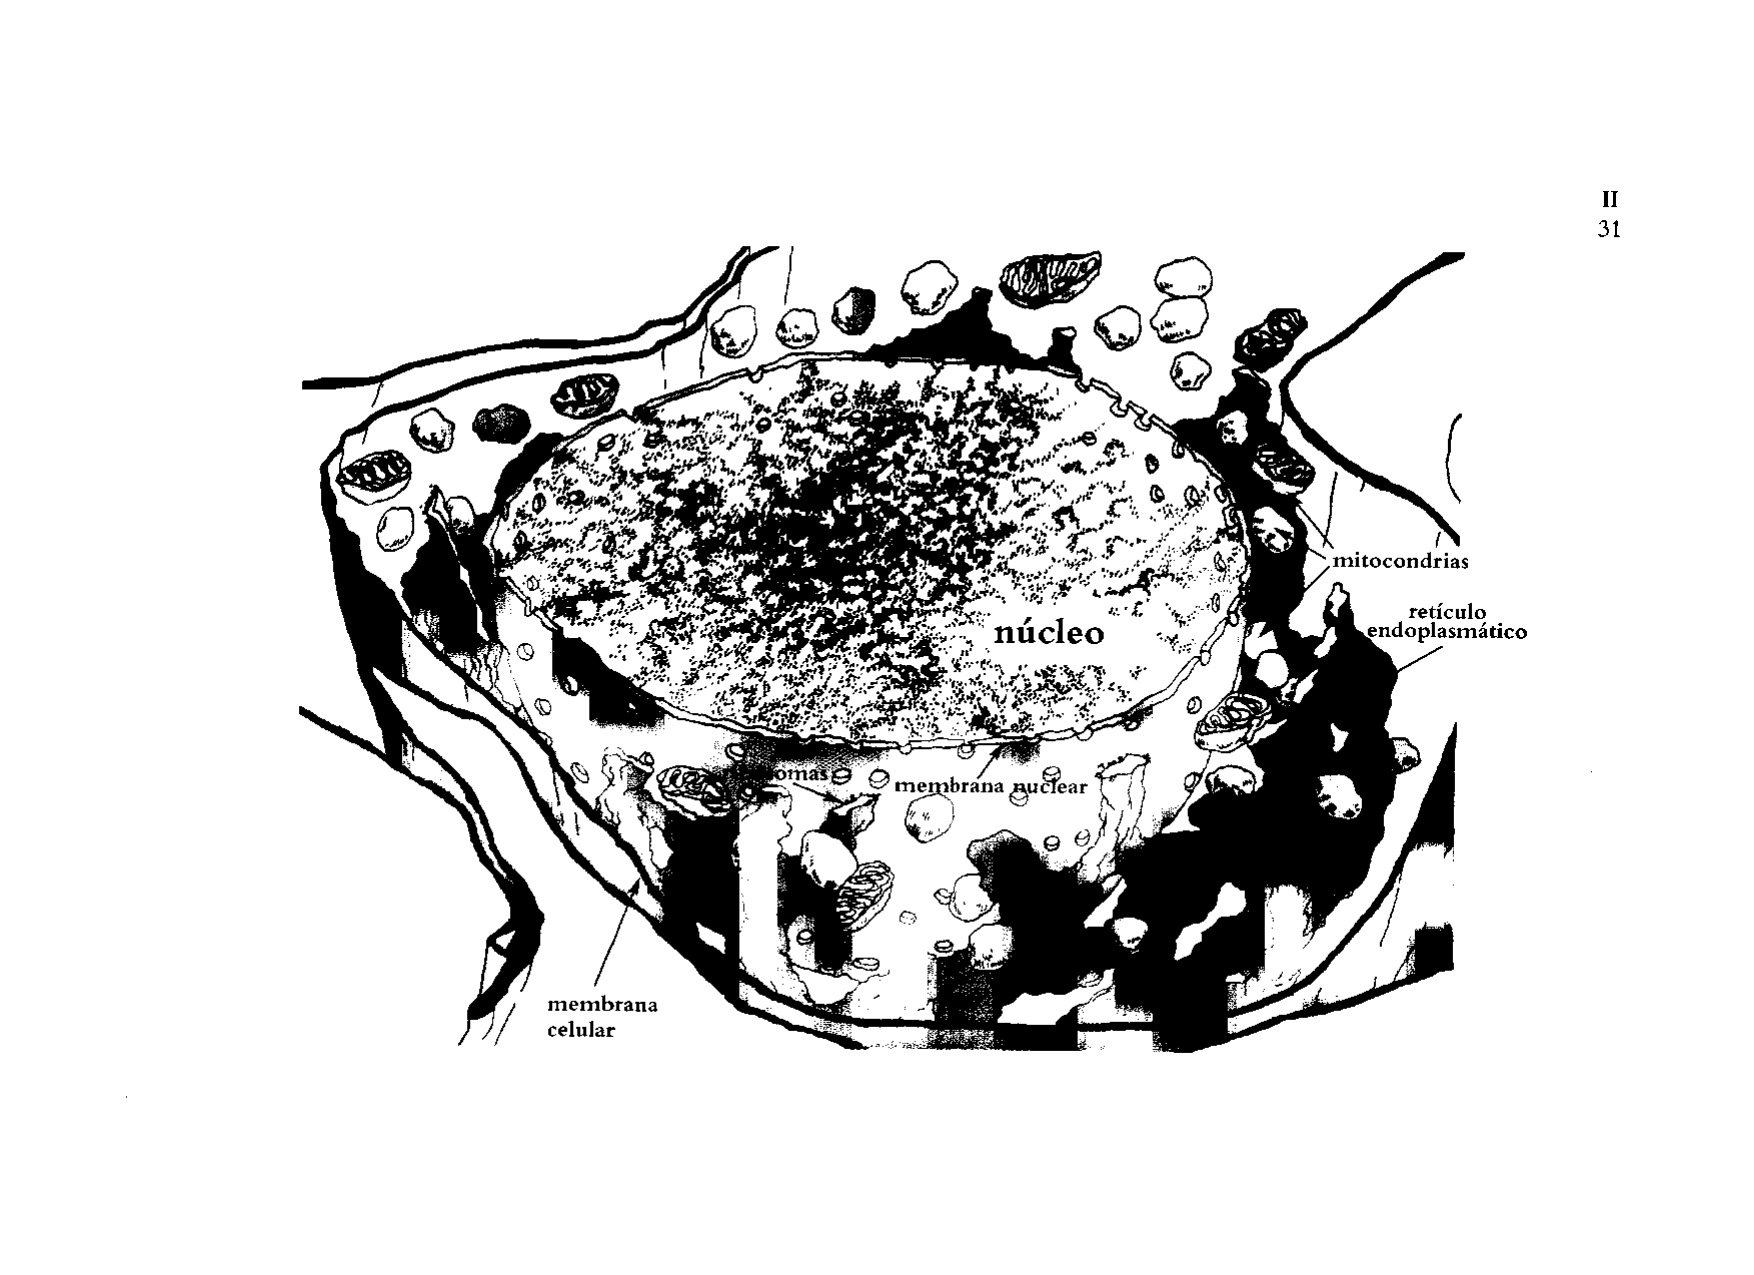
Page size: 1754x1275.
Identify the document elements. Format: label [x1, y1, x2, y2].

picture [126, 172, 1628, 1098]
